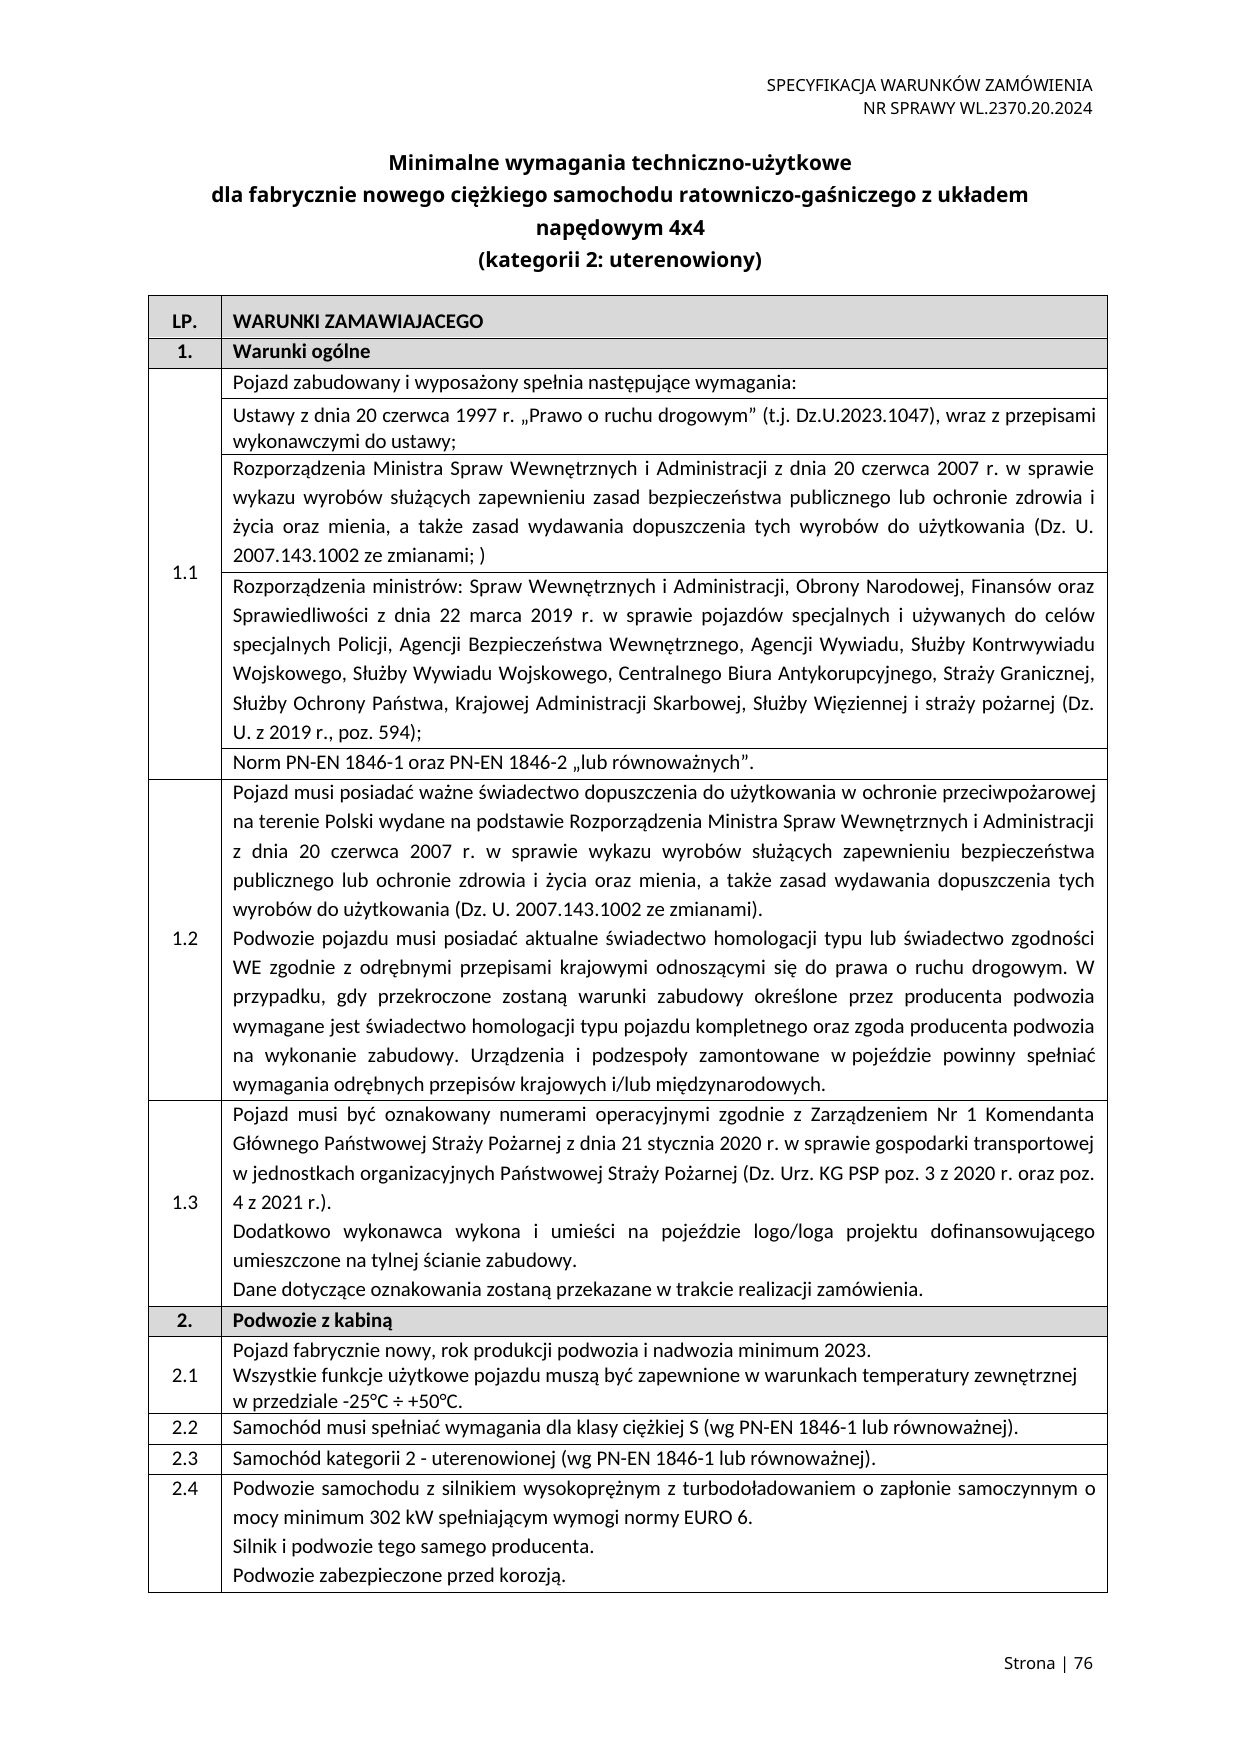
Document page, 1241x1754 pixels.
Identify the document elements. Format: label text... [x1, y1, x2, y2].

table_cell Pojazd musi być oznakowany numerami operacyjnymi zgodnie z Zarządzeniem Nr 1 Komendanta Głównego Państwowej Straży Pożarnej z dnia 21 stycznia 2020 r. w sprawie gospodarki transportowej w jednostkach organizacyjnych Państwowej Straży Pożarnej (Dz. Urz. KG PSP poz. 3 z 2020 r. oraz poz. 4 z 2021 r.). Dodatkowo wykonawca wykona i umieści na pojeździe logo/loga projektu dofinansowującego umieszczone na tylnej ścianie zabudowy. Dane dotyczące oznakowania zostaną przekazane w trakcie realizacji zamówienia. [222, 1101, 1107, 1306]
table_header WARUNKI ZAMAWIAJACEGO [222, 296, 1107, 337]
table_cell 1.2 [149, 780, 221, 1100]
table_cell Warunki ogólne [222, 339, 1107, 368]
text dla fabrycznie nowego ciężkiego samochodu ratowniczo-gaśniczego z układem napędowym 4x4 [148, 180, 1093, 241]
text (kategorii 2: uterenowiony) [148, 245, 1093, 274]
table_cell 2.2 [149, 1414, 221, 1444]
text Minimalne wymagania techniczno-użytkowe [148, 148, 1093, 176]
table_cell 2.3 [149, 1445, 221, 1474]
table_cell 1.3 [149, 1101, 221, 1306]
table_header LP. [149, 296, 221, 337]
table_cell Pojazd zabudowany i wyposażony spełnia następujące wymagania: [222, 369, 1107, 398]
table_cell Pojazd fabrycznie nowy, rok produkcji podwozia i nadwozia minimum 2023. Wszystkie funkcje użytkowe pojazdu muszą być zapewnione w warunkach temperatury zewnętrznej w przedziale -25°C ÷ +50°C. [222, 1337, 1107, 1413]
table_cell 2.1 [149, 1337, 221, 1413]
table_cell Samochód kategorii 2 - uterenowionej (wg PN-EN 1846-1 lub równoważnej). [222, 1445, 1107, 1474]
table_cell Norm PN-EN 1846-1 oraz PN-EN 1846-2 „lub równoważnych”. [222, 749, 1107, 778]
table_cell Pojazd musi posiadać ważne świadectwo dopuszczenia do użytkowania w ochronie przeciwpożarowej na terenie Polski wydane na podstawie Rozporządzenia Ministra Spraw Wewnętrznych i Administracji z dnia 20 czerwca 2007 r. w sprawie wykazu wyrobów służących zapewnieniu bezpieczeństwa publicznego lub ochronie zdrowia i życia oraz mienia, a także zasad wydawania dopuszczenia tych wyrobów do użytkowania (Dz. U. 2007.143.1002 ze zmianami). Podwozie pojazdu musi posiadać aktualne świadectwo homologacji typu lub świadectwo zgodności WE zgodnie z odrębnymi przepisami krajowymi odnoszącymi się do prawa o ruchu drogowym. W przypadku, gdy przekroczone zostaną warunki zabudowy określone przez producenta podwozia wymagane jest świadectwo homologacji typu pojazdu kompletnego oraz zgoda producenta podwozia na wykonanie zabudowy. Urządzenia i podzespoły zamontowane w pojeździe powinny spełniać wymagania odrębnych przepisów krajowych i/lub międzynarodowych. [222, 780, 1107, 1100]
table_cell 1.1 [149, 369, 221, 778]
table_cell Rozporządzenia Ministra Spraw Wewnętrznych i Administracji z dnia 20 czerwca 2007 r. w sprawie wykazu wyrobów służących zapewnieniu zasad bezpieczeństwa publicznego lub ochronie zdrowia i życia oraz mienia, a także zasad wydawania dopuszczenia tych wyrobów do użytkowania (Dz. U. 2007.143.1002 ze zmianami; ) [222, 455, 1107, 572]
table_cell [222, 1475, 1107, 1592]
table_cell 2.4 [149, 1475, 221, 1592]
table_cell Podwozie z kabiną [222, 1307, 1107, 1336]
table_cell Samochód musi spełniać wymagania dla klasy ciężkiej S (wg PN-EN 1846-1 lub równoważnej). [222, 1414, 1107, 1444]
table_cell Ustawy z dnia 20 czerwca 1997 r. „Prawo o ruchu drogowym” (t.j. Dz.U.2023.1047), wraz z przepisami wykonawczymi do ustawy; [222, 399, 1107, 454]
table_cell 2. [149, 1307, 221, 1336]
table_cell Rozporządzenia ministrów: Spraw Wewnętrznych i Administracji, Obrony Narodowej, Finansów oraz Sprawiedliwości z dnia 22 marca 2019 r. w sprawie pojazdów specjalnych i używanych do celów specjalnych Policji, Agencji Bezpieczeństwa Wewnętrznego, Agencji Wywiadu, Służby Kontrwywiadu Wojskowego, Służby Wywiadu Wojskowego, Centralnego Biura Antykorupcyjnego, Straży Granicznej, Służby Ochrony Państwa, Krajowej Administracji Skarbowej, Służby Więziennej i straży pożarnej (Dz. U. z 2019 r., poz. 594); [222, 573, 1107, 748]
table_cell 1. [149, 339, 221, 368]
